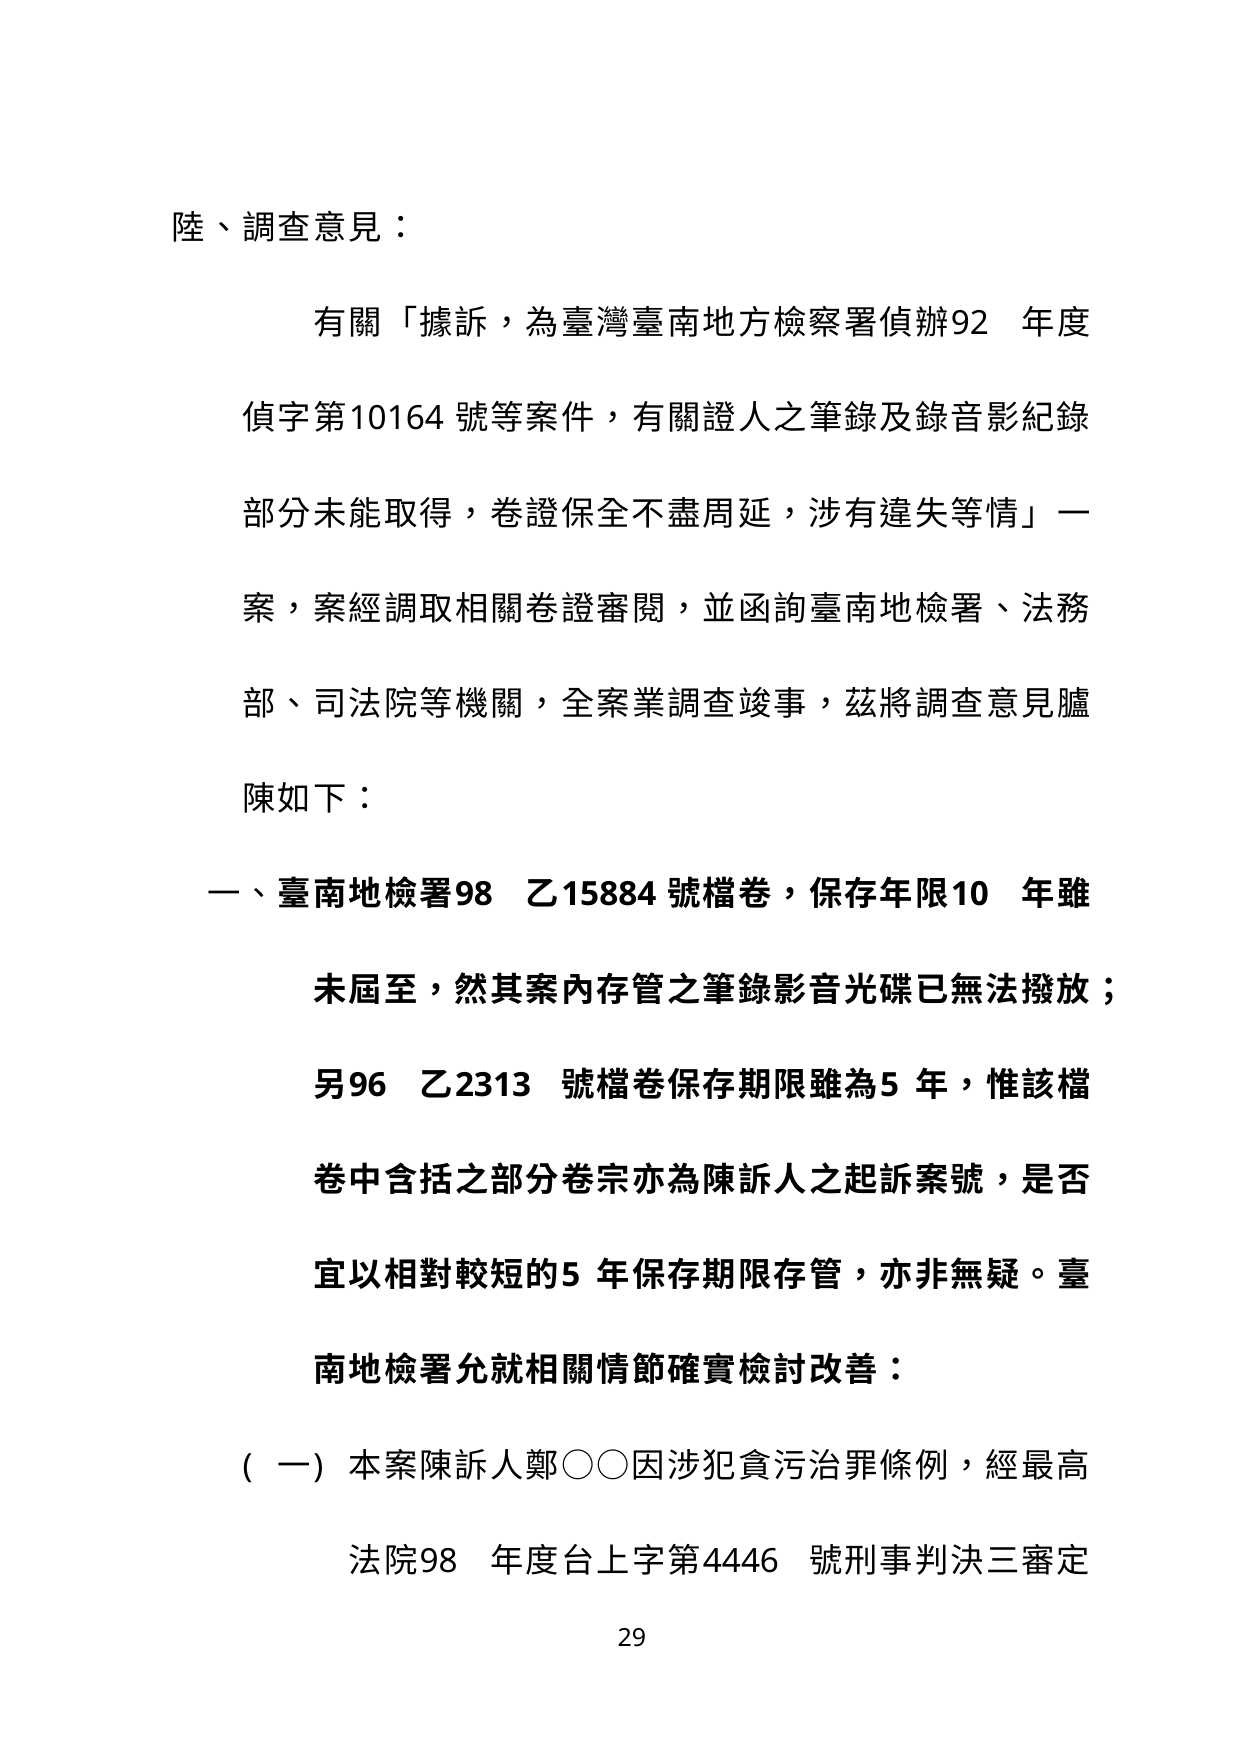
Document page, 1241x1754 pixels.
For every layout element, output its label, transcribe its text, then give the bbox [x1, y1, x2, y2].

subtitle 調查意見： [171, 177, 1092, 272]
text 有關「據訴，為臺灣臺南地方檢察署偵辦92年度偵字第10164號等案件，有關證人之筆錄及錄音影紀錄部分未能取得，卷證保全不盡周延，涉有違失等情」一案，案經調取相關卷證審閱，並函詢臺南地檢署、法務部、司法院等機關，全案業調查竣事，茲將調查意見臚陳如下： [242, 272, 1092, 844]
subtitle 臺南地檢署98乙15884號檔卷，保存年限10年雖未屆至，然其案內存管之筆錄影音光碟已無法撥放；另96乙2313號檔卷保存期限雖為5年，惟該檔卷中含括之部分卷宗亦為陳訴人之起訴案號，是否宜以相對較短的5年保存期限存管，亦非無疑。臺南地檢署允就相關情節確實檢討改善： [207, 844, 1092, 1415]
